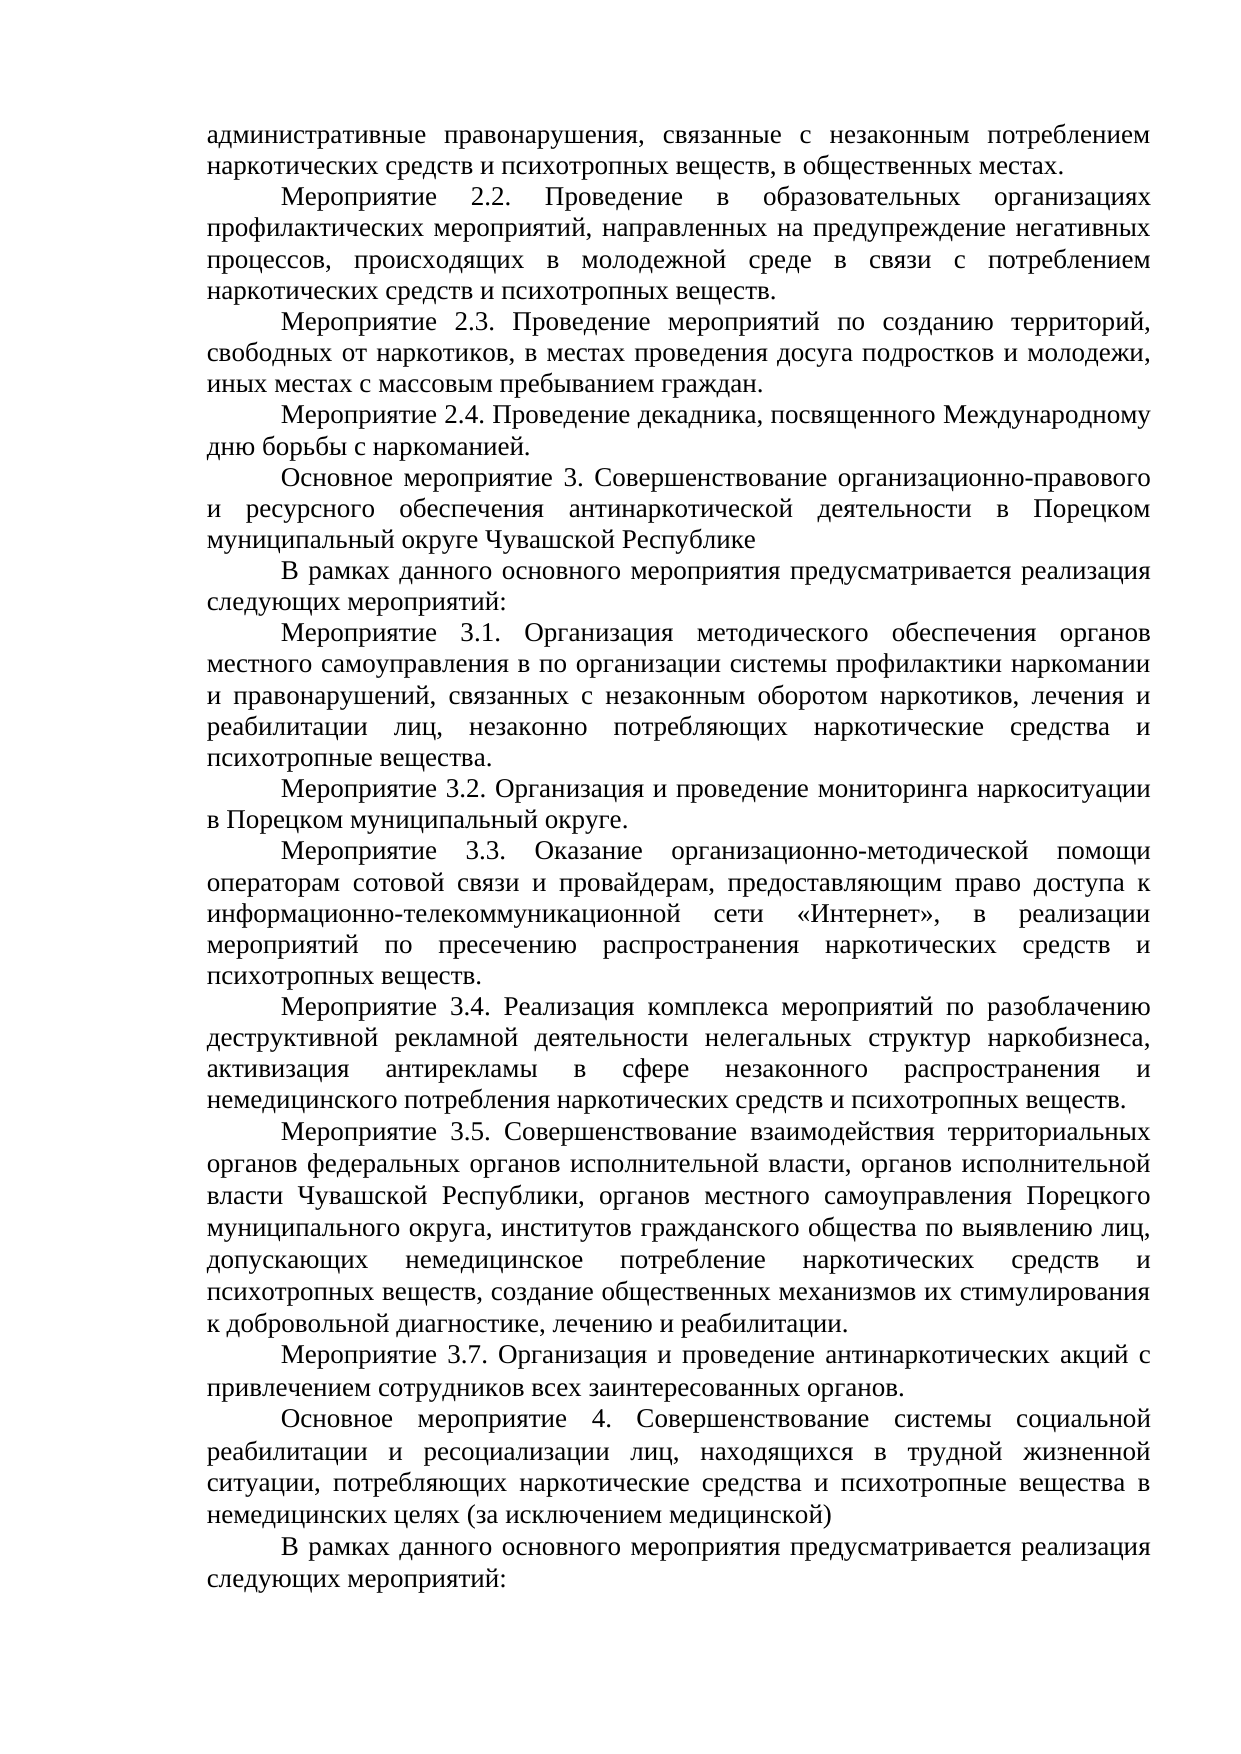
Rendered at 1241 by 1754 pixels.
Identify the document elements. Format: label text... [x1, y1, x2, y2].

text Мероприятие 2.3. Проведение мероприятий по созданию территорий, свободных от наркотиков, в местах проведения досуга подростков и молодежи, иных местах с массовым пребыванием граждан. [207, 305, 1152, 398]
text Мероприятие 3.5. Совершенствование взаимодействия территориальных органов федеральных органов исполнительной власти, органов исполнительной власти Чувашской Республики, органов местного самоуправления Порецкого муниципального округа, институтов гражданского общества по выявлению лиц, допускающих немедицинское потребление наркотических средств и психотропных веществ, создание общественных механизмов их стимулирования к добровольной диагностике, лечению и реабилитации. [207, 1115, 1152, 1338]
text В рамках данного основного мероприятия предусматривается реализация следующих мероприятий: [207, 1531, 1152, 1594]
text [207, 118, 1152, 180]
text Мероприятие 3.1. Организация методического обеспечения органов местного самоуправления в по организации системы профилактики наркомании и правонарушений, связанных с незаконным оборотом наркотиков, лечения и реабилитации лиц, незаконно потребляющих наркотические средства и психотропные вещества. [207, 616, 1152, 772]
text Мероприятие 2.2. Проведение в образовательных организациях профилактических мероприятий, направленных на предупреждение негативных процессов, происходящих в молодежной среде в связи с потреблением наркотических средств и психотропных веществ. [207, 180, 1152, 305]
text Мероприятие 3.3. Оказание организационно-методической помощи операторам сотовой связи и провайдерам, предоставляющим право доступа к информационно-телекоммуникационной сети «Интернет», в реализации мероприятий по пресечению распространения наркотических средств и психотропных веществ. [207, 834, 1152, 990]
text В рамках данного основного мероприятия предусматривается реализация следующих мероприятий: [207, 554, 1152, 616]
text Мероприятие 3.7. Организация и проведение антинаркотических акций с привлечением сотрудников всех заинтересованных органов. [207, 1339, 1152, 1402]
text Мероприятие 3.2. Организация и проведение мониторинга наркоситуации в Порецком муниципальный округе. [207, 772, 1152, 834]
text Мероприятие 2.4. Проведение декадника, посвященного Международному дню борьбы с наркоманией. [207, 398, 1152, 461]
text Основное мероприятие 4. Совершенствование системы социальной реабилитации и ресоциализации лиц, находящихся в трудной жизненной ситуации, потребляющих наркотические средства и психотропные вещества в немедицинских целях (за исключением медицинской) [207, 1403, 1152, 1530]
text Основное мероприятие 3. Совершенствование организационно-правового и ресурсного обеспечения антинаркотической деятельности в Порецком муниципальный округе Чувашской Республике [207, 461, 1152, 554]
text Мероприятие 3.4. Реализация комплекса мероприятий по разоблачению деструктивной рекламной деятельности нелегальных структур наркобизнеса, активизация антирекламы в сфере незаконного распространения и немедицинского потребления наркотических средств и психотропных веществ. [207, 990, 1152, 1115]
